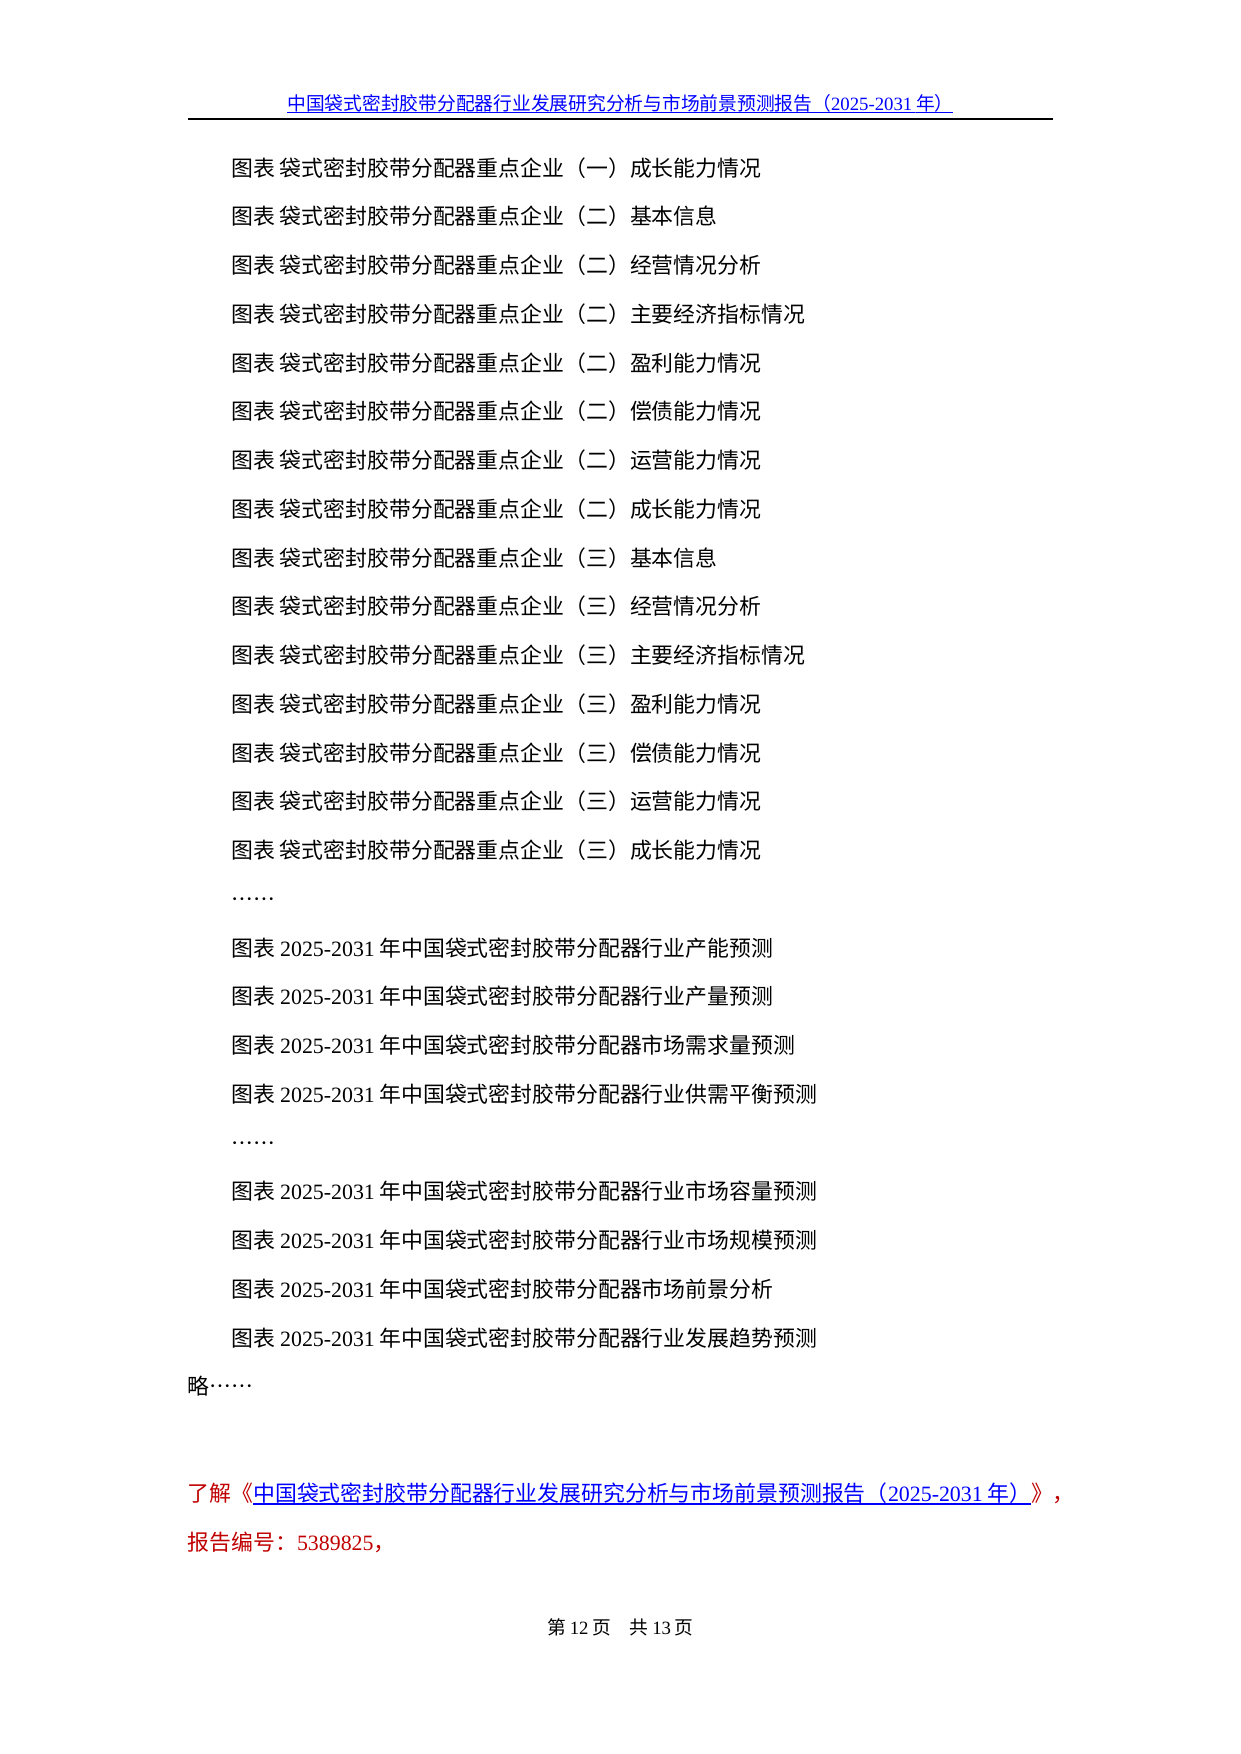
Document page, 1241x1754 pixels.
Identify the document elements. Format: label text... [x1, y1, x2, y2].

text 了解《中国袋式密封胶带分配器行业发展研究分析与市场前景预测报告（2025-2031年）》，报告编号：5389825， [187, 1475, 1053, 1557]
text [187, 150, 1053, 1401]
